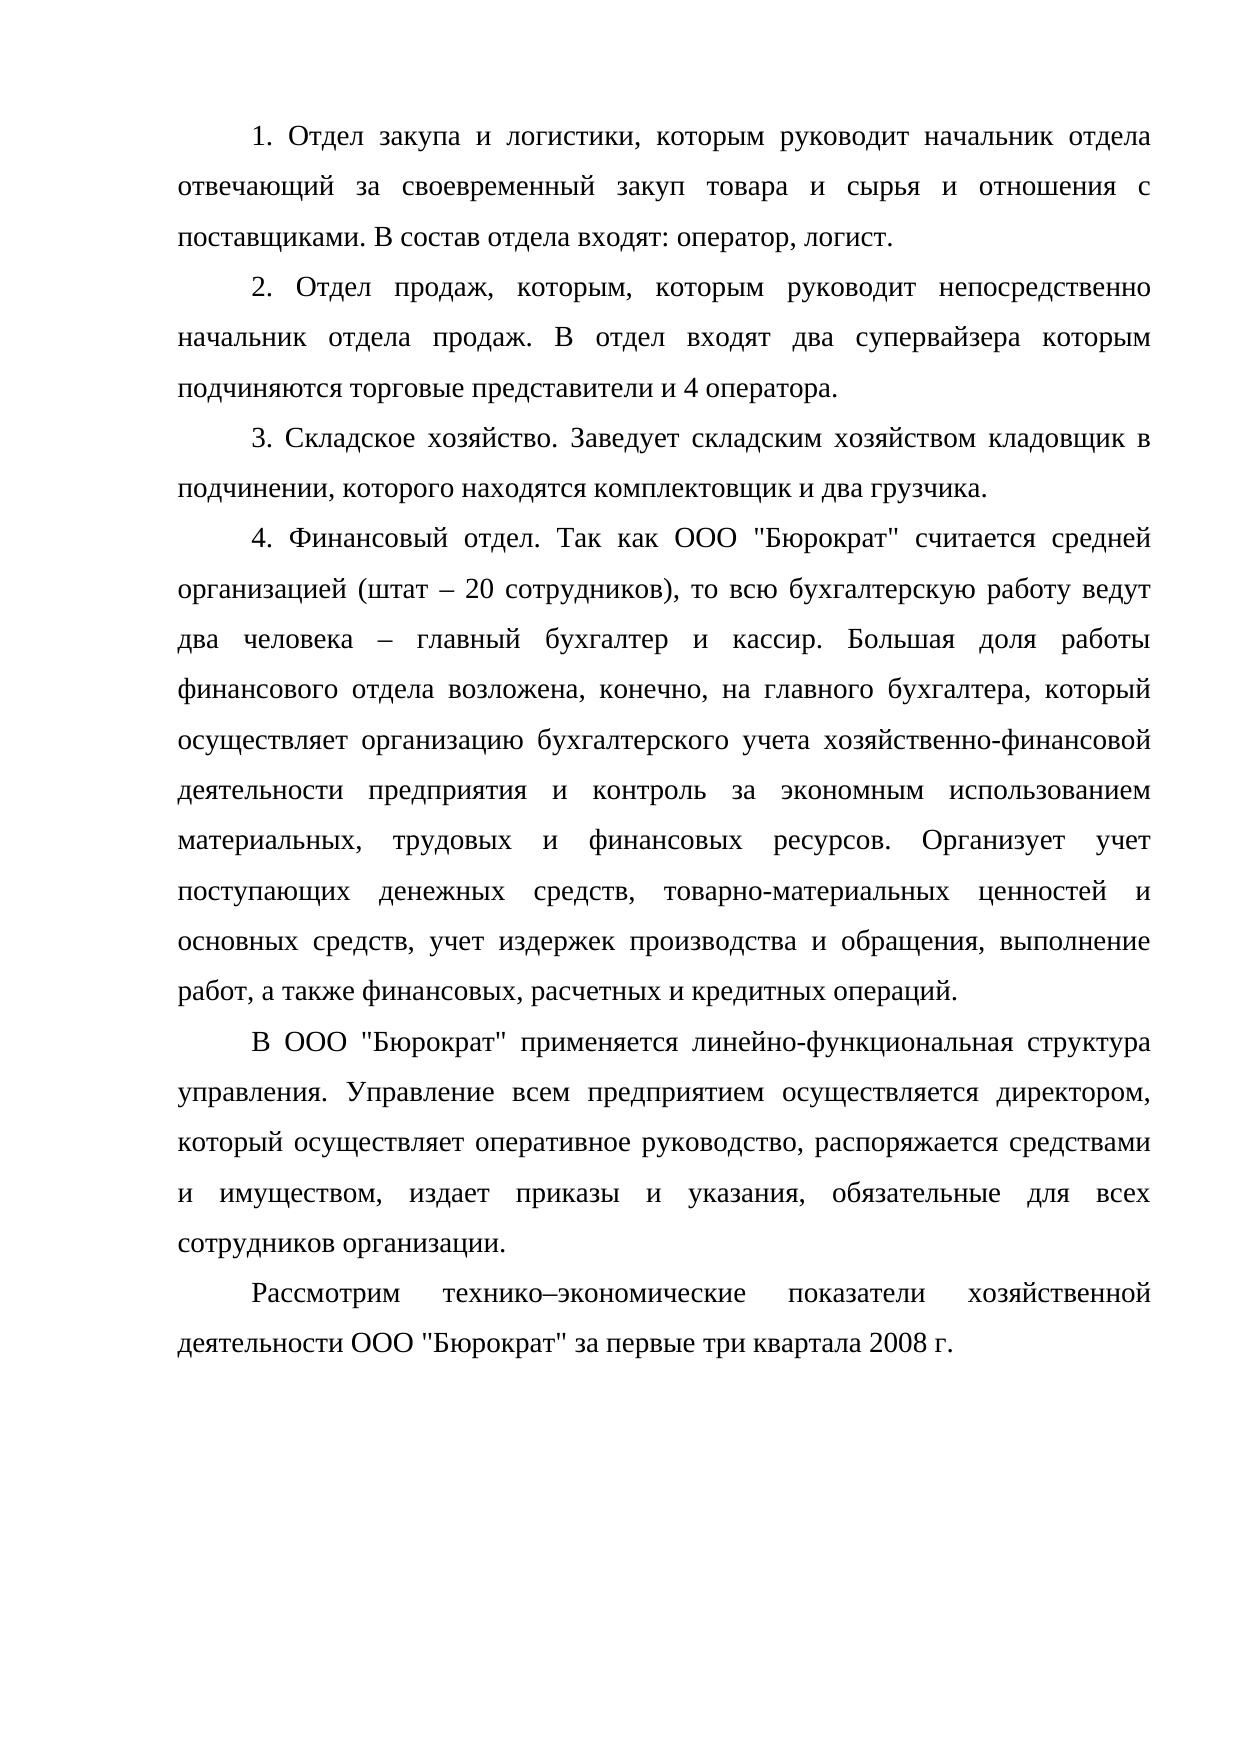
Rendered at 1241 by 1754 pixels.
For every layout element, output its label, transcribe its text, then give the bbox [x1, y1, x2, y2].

text 2. Отдел продаж, которым, которым руководит непосредственно начальник отдела продаж. В отдел входят два супервайзера которым подчиняются торговые представители и 4 оператора. [177, 269, 1152, 403]
text 4. Финансовый отдел. Так как ООО "Бюрократ" считается средней организацией (штат – 20 сотрудников), то всю бухгалтерскую работу ведут два человека – главный бухгалтер и кассир. Большая доля работы финансового отдела возложена, конечно, на главного бухгалтера, который осуществляет организацию бухгалтерского учета хозяйственно-финансовой деятельности предприятия и контроль за экономным использованием материальных, трудовых и финансовых ресурсов. Организует учет поступающих денежных средств, товарно-материальных ценностей и основных средств, учет издержек производства и обращения, выполнение работ, а также финансовых, расчетных и кредитных операций. [177, 521, 1152, 1007]
text 3. Складское хозяйство. Заведует складским хозяйством кладовщик в подчинении, которого находятся комплектовщик и два грузчика. [177, 420, 1152, 504]
text В ООО "Бюрократ" применяется линейно-функциональная структура управления. Управление всем предприятием осуществляется директором, который осуществляет оперативное руководство, распоряжается средствами и имуществом, издает приказы и указания, обязательные для всех сотрудников организации. [177, 1024, 1152, 1258]
text Рассмотрим технико–экономические показатели хозяйственной деятельности ООО "Бюрократ" за первые три квартала . [177, 1275, 1152, 1359]
text 1. Отдел закупа и логистики, которым руководит начальник отдела отвечающий за своевременный закуп товара и сырья и отношения с поставщиками. В состав отдела входят: оператор, логист. [177, 118, 1152, 252]
